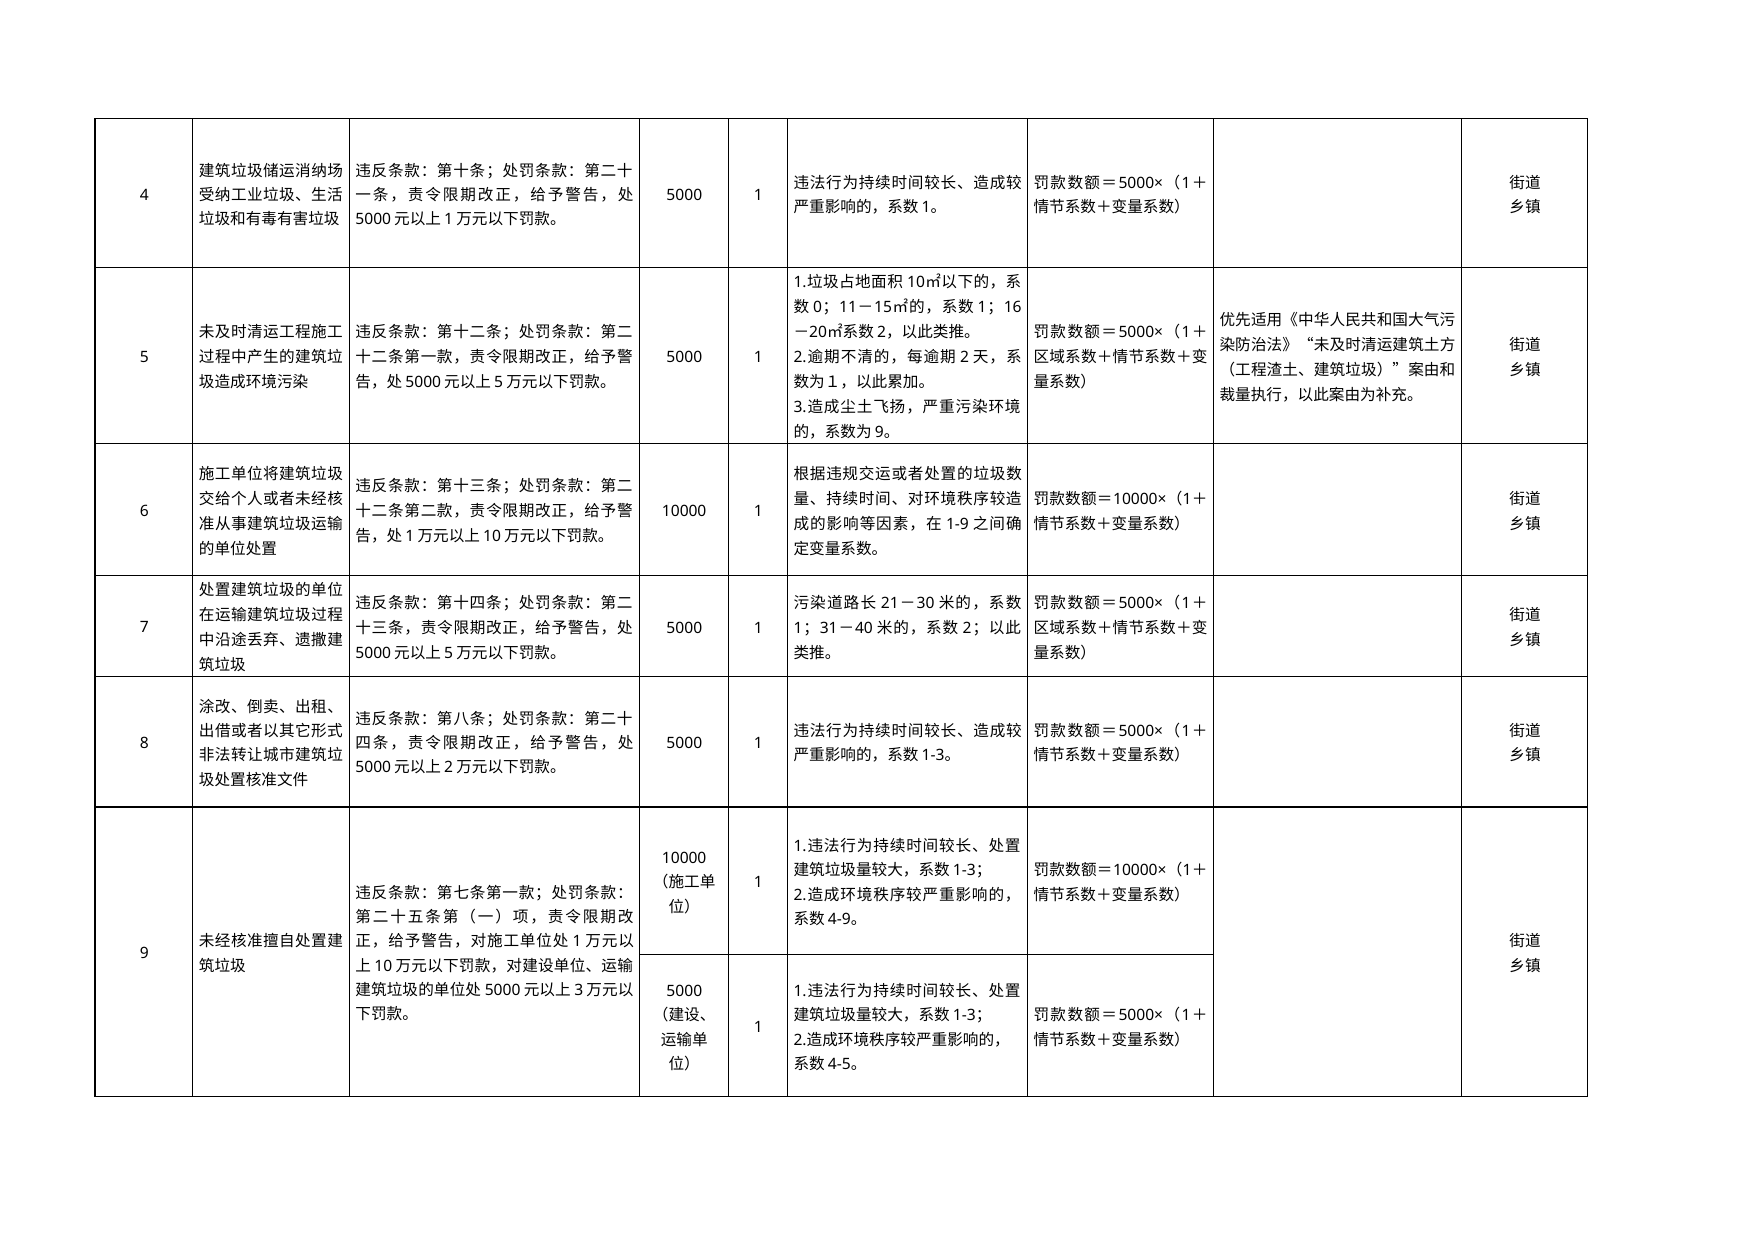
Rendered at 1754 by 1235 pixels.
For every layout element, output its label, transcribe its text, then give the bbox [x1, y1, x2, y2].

table_cell 1 [729, 119, 787, 267]
table_cell 施工单位将建筑垃圾交给个人或者未经核准从事建筑垃圾运输的单位处置 [193, 444, 349, 575]
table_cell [788, 955, 1027, 1096]
table_cell 街道 乡镇 [1462, 268, 1587, 443]
table_cell 10000 [640, 444, 728, 575]
table_cell 10000 （施工单位） [640, 808, 728, 954]
table_cell 违反条款：第七条第一款；处罚条款：第二十五条第（一）项，责令限期改正，给予警告，对施工单位处1万元以上10万元以下罚款，对建设单位、运输建筑垃圾的单位处5000元以上3万元以下罚款。 [350, 808, 639, 1096]
table_cell 未经核准擅自处置建筑垃圾 [193, 808, 349, 1096]
table_cell 1 [729, 576, 787, 676]
table_cell 5000 [640, 268, 728, 443]
table_cell 未及时清运工程施工过程中产生的建筑垃圾造成环境污染 [193, 268, 349, 443]
table_cell 违反条款：第十四条；处罚条款：第二十三条，责令限期改正，给予警告，处5000元以上5万元以下罚款。 [350, 576, 639, 676]
table_cell 根据违规交运或者处置的垃圾数量、持续时间、对环境秩序较造成的影响等因素，在1-9之间确定变量系数。 [788, 444, 1027, 575]
table_cell 罚款数额＝5000×（1＋区域系数＋情节系数＋变量系数） [1028, 576, 1213, 676]
table_cell 污染道路长21－30米的，系数1；31－40米的，系数2；以此类推。 [788, 576, 1027, 676]
table_cell 优先适用《中华人民共和国大气污染防治法》“未及时清运建筑土方（工程渣土、建筑垃圾）”案由和裁量执行，以此案由为补充。 [1214, 268, 1461, 443]
table_cell 1 [729, 677, 787, 806]
table_cell [1214, 444, 1461, 575]
table_cell 罚款数额＝10000×（1＋情节系数＋变量系数） [1028, 444, 1213, 575]
table_cell 5000 [640, 677, 728, 806]
table_cell 1 [729, 444, 787, 575]
table_cell 违法行为持续时间较长、造成较严重影响的，系数1-3。 [788, 677, 1027, 806]
table_cell [1214, 576, 1461, 676]
table_cell 9 [96, 808, 192, 1096]
table_cell 1.垃圾占地面积10㎡以下的，系数0；11－15㎡的，系数1；16－20㎡系数2，以此类推。 2.逾期不清的，每逾期2天，系数为１，以此累加。 3.造成尘土飞扬，严重污染环境的，系数为9。 [788, 268, 1027, 443]
table_cell 罚款数额＝5000×（1＋情节系数＋变量系数） [1028, 677, 1213, 806]
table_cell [788, 808, 1027, 954]
table_cell 街道 乡镇 [1462, 444, 1587, 575]
table_cell 街道 乡镇 [1462, 576, 1587, 676]
table_cell 1 [729, 808, 787, 954]
table_cell 违法行为持续时间较长、造成较严重影响的，系数1。 [788, 119, 1027, 267]
table_cell 1 [729, 268, 787, 443]
table_cell 5 [96, 268, 192, 443]
table_cell 建筑垃圾储运消纳场受纳工业垃圾、生活垃圾和有毒有害垃圾 [193, 119, 349, 267]
table_cell 处置建筑垃圾的单位在运输建筑垃圾过程中沿途丢弃、遗撒建筑垃圾 [193, 576, 349, 676]
table_cell 违反条款：第八条；处罚条款：第二十四条，责令限期改正，给予警告，处5000元以上2万元以下罚款。 [350, 677, 639, 806]
table_cell 5000 [640, 576, 728, 676]
table_cell 街道 乡镇 [1462, 808, 1587, 1096]
table_cell 4 [96, 119, 192, 267]
table_cell 违反条款：第十二条；处罚条款：第二十二条第一款，责令限期改正，给予警告，处5000元以上5万元以下罚款。 [350, 268, 639, 443]
table_cell 违反条款：第十三条；处罚条款：第二十二条第二款，责令限期改正，给予警告，处1万元以上10万元以下罚款。 [350, 444, 639, 575]
table_cell [1214, 677, 1461, 806]
table_cell 罚款数额＝5000×（1＋情节系数＋变量系数） [1028, 955, 1213, 1096]
table_cell 街道 乡镇 [1462, 677, 1587, 806]
table_cell 5000 [640, 119, 728, 267]
table_cell 罚款数额＝5000×（1＋情节系数＋变量系数） [1028, 119, 1213, 267]
table_cell 1 [729, 955, 787, 1096]
table_cell 7 [96, 576, 192, 676]
table_cell [1214, 119, 1461, 267]
table_cell 罚款数额＝5000×（1＋区域系数＋情节系数＋变量系数） [1028, 268, 1213, 443]
table_cell [1214, 808, 1461, 1096]
table_cell 6 [96, 444, 192, 575]
table_cell 街道 乡镇 [1462, 119, 1587, 267]
table_cell 涂改、倒卖、出租、出借或者以其它形式非法转让城市建筑垃圾处置核准文件 [193, 677, 349, 806]
table_cell 5000 （建设、运输单位） [640, 955, 728, 1096]
table_cell 罚款数额＝10000×（1＋情节系数＋变量系数） [1028, 808, 1213, 954]
table_cell 8 [96, 677, 192, 806]
table_cell 违反条款：第十条；处罚条款：第二十一条，责令限期改正，给予警告，处5000元以上1万元以下罚款。 [350, 119, 639, 267]
